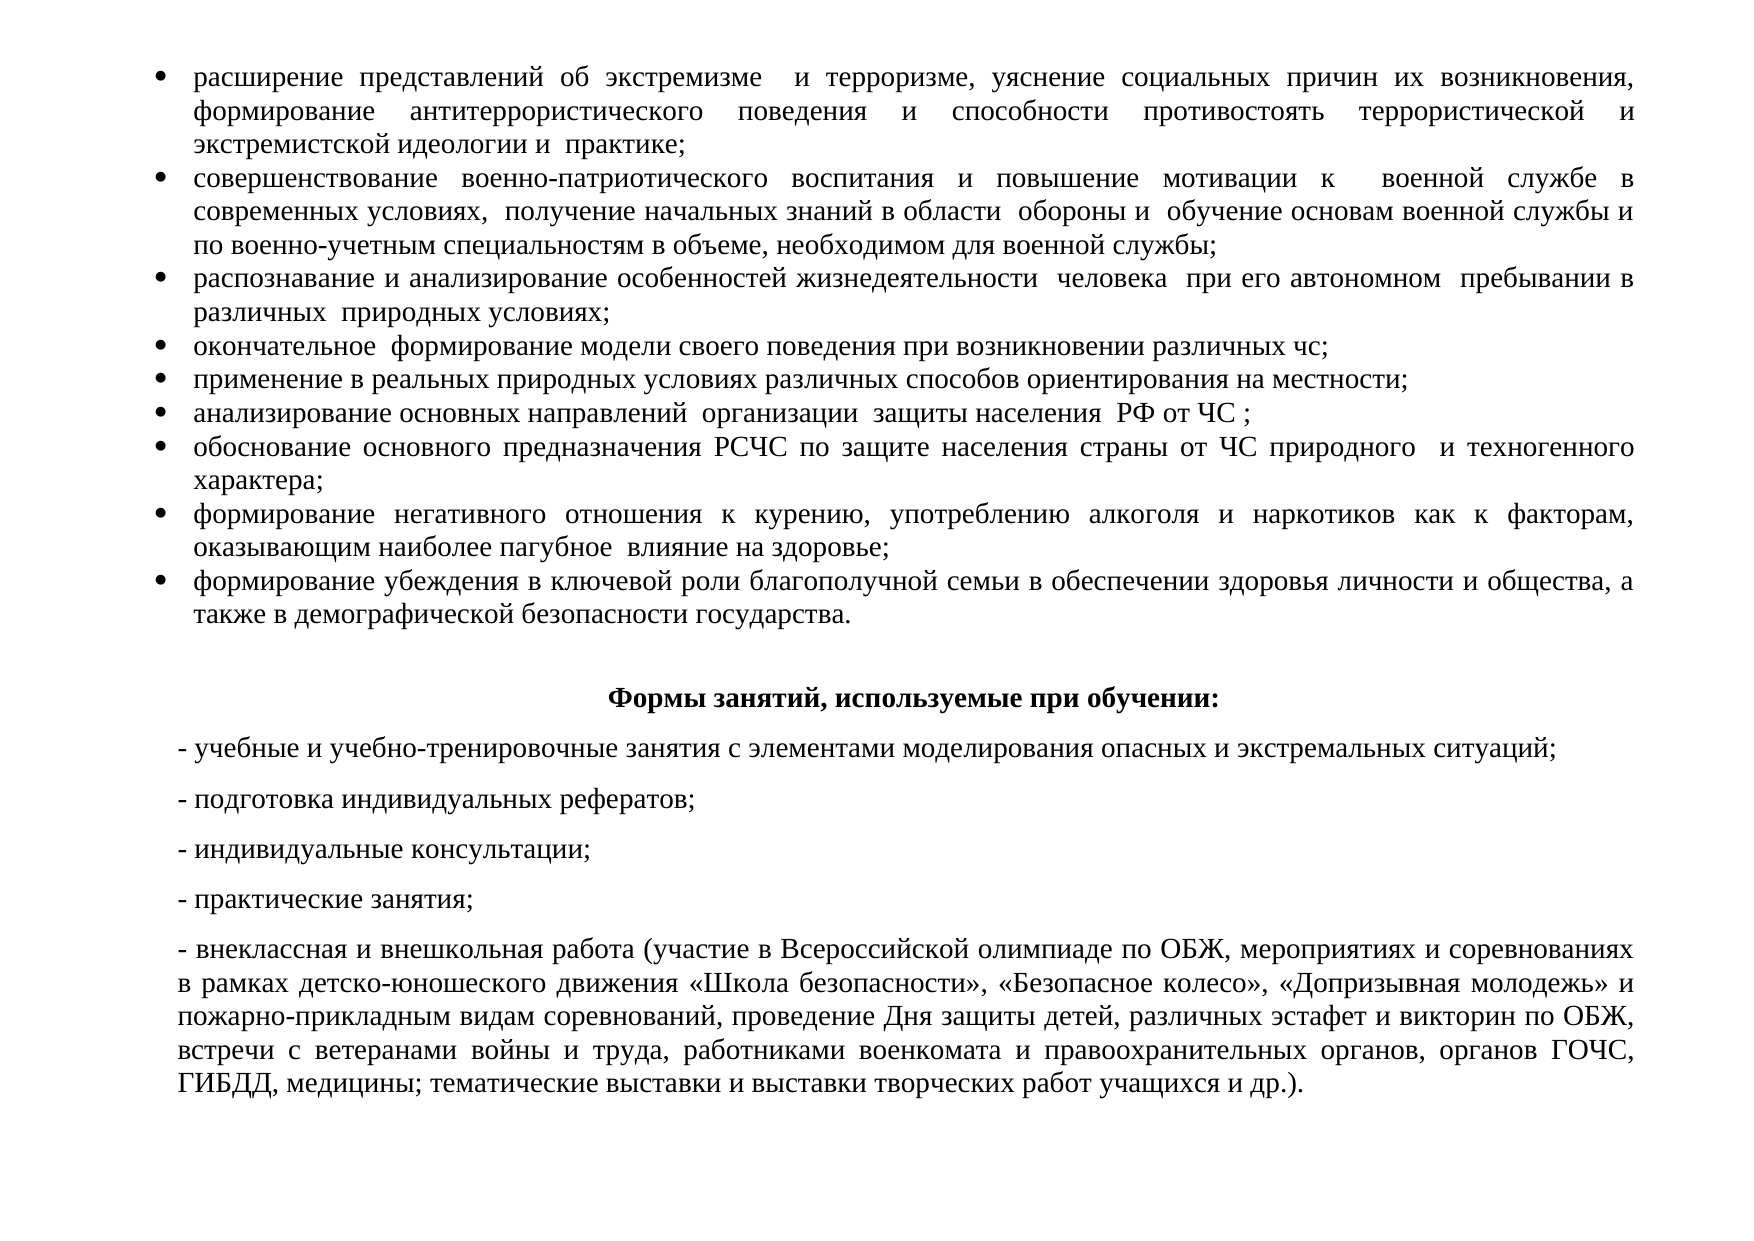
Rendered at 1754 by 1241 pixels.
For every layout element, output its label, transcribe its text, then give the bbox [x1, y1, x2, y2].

list формирование негативного отношения к курению, употреблению алкоголя и наркотиков как к факторам, оказывающим наиболее пагубное влияние на здоровье; [156, 496, 1636, 563]
text - внеклассная и внешкольная работа (участие в Всероссийской олимпиаде по ОБЖ, мероприятиях и соревнованиях в рамках детско-юношеского движения «Школа безопасности», «Безопасное колесо», «Допризывная молодежь» и пожарно-прикладным видам соревнований, проведение Дня защиты детей, различных эстафет и викторин по ОБЖ, встречи с ветеранами войны и труда, работниками военкомата и правоохранительных органов, органов ГОЧС, ГИБДД, медицины; тематические выставки и выставки творческих работ учащихся и др.). [177, 931, 1636, 1099]
list анализирование основных направлений организации защиты населения РФ от ЧС ; [156, 395, 1636, 429]
text - подготовка индивидуальных рефератов; [177, 781, 1636, 814]
text - практические занятия; [177, 881, 1636, 915]
list окончательное формирование модели своего поведения при возникновении различных чс; [156, 328, 1636, 361]
list формирование убеждения в ключевой роли благополучной семьи в обеспечении здоровья личности и общества, а также в демографической безопасности государства. [156, 563, 1636, 630]
text - учебные и учебно-тренировочные занятия с элементами моделирования опасных и экстремальных ситуаций; [177, 731, 1636, 764]
list расширение представлений об экстремизме и терроризме, уяснение социальных причин их возникновения, формирование антитеррористического поведения и способности противостоять террористической и экстремистской идеологии и практике; [156, 59, 1636, 160]
text - индивидуальные консультации; [177, 831, 1636, 864]
list распознавание и анализирование особенностей жизнедеятельности человека при его автономном пребывании в различных природных условиях; [156, 261, 1636, 328]
list совершенствование военно-патриотического воспитания и повышение мотивации к военной службе в современных условиях, получение начальных знаний в области обороны и обучение основам военной службы и по военно-учетным специальностям в объеме, необходимом для военной службы; [156, 160, 1636, 261]
text Формы занятий, используемые при обучении: [118, 680, 1636, 714]
list обоснование основного предназначения РСЧС по защите населения страны от ЧС природного и техногенного характера; [156, 429, 1636, 496]
list применение в реальных природных условиях различных способов ориентирования на местности; [156, 361, 1636, 395]
